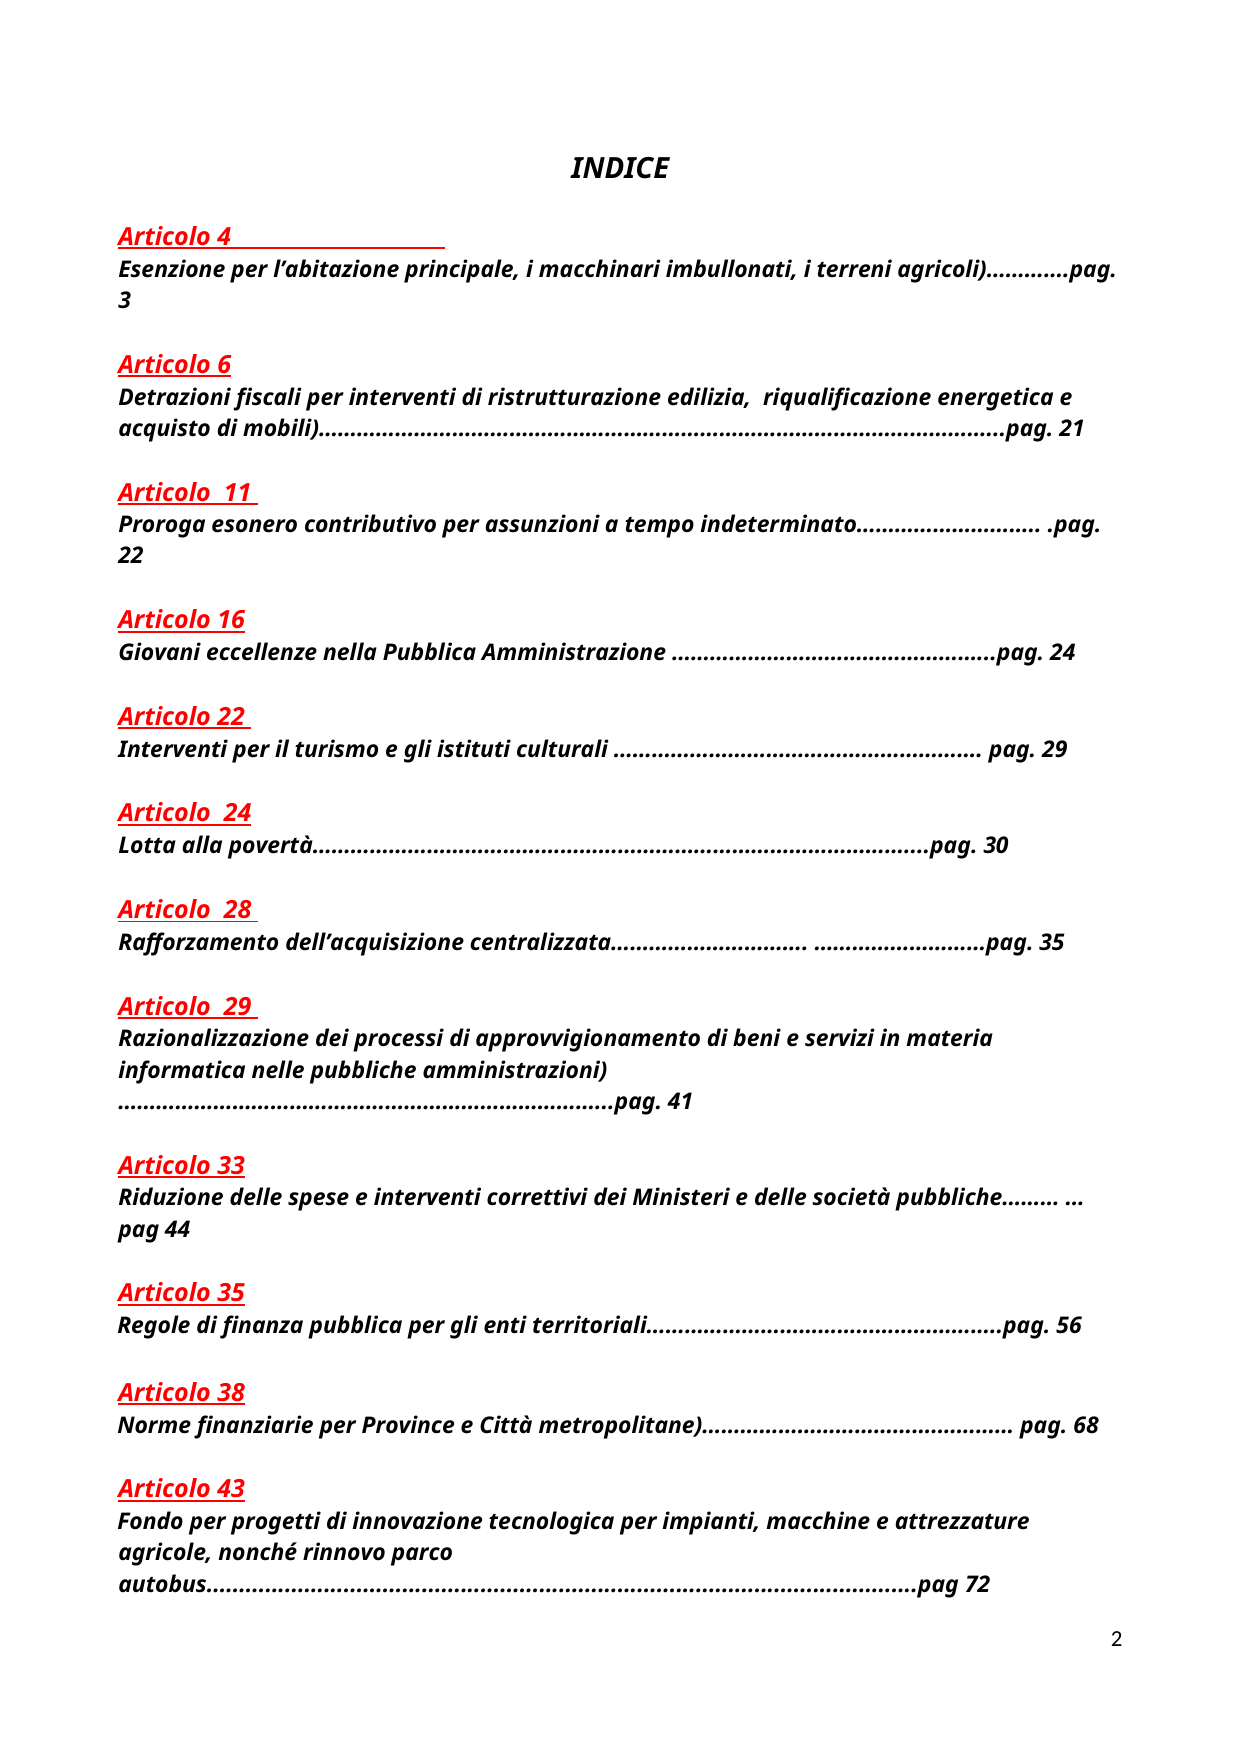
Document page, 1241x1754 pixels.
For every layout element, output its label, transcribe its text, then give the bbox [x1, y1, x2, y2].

text Articolo 33 [118, 1147, 1122, 1181]
text Articolo 22 [118, 698, 1122, 733]
text INDICE [118, 148, 1122, 187]
text Detrazioni fiscali per interventi di ristrutturazione edilizia, riqualificazione energetica e acquisto di mobili)……………………………………………………………………………………………...pag. 21 [118, 380, 1122, 443]
text Interventi per il turismo e gli istituti culturali …………………………………………………. pag. 29 [118, 733, 1122, 764]
text Esenzione per l’abitazione principale, i macchinari imbullonati, i terreni agricoli)………….pag. 3 [118, 253, 1122, 315]
text Articolo 4 [118, 218, 1122, 253]
text Articolo 6 [118, 346, 1122, 380]
text Lotta alla povertà…………………………………………………………………………………....pag. 30 [118, 829, 1122, 860]
text Proroga esonero contributivo per assunzioni a tempo indeterminato……………………….. .pag. 22 [118, 508, 1122, 571]
text Riduzione delle spese e interventi correttivi dei Ministeri e delle società pubbliche……… …pag 44 [118, 1181, 1122, 1244]
text Razionalizzazione dei processi di approvvigionamento di beni e servizi in materia informatica nelle pubbliche amministrazioni)…………………………………………………………………...pag. 41 [118, 1022, 1122, 1116]
text Regole di finanza pubblica per gli enti territoriali………………………………………………..pag. 56 [117, 1309, 1122, 1340]
text Articolo 11 [118, 474, 1122, 508]
list Fondo per progetti di innovazione tecnologica per impianti, macchine e attrezzature agricole, nonché rinnovo parco autobus.............................................................................................................pag 72 [117, 1505, 1122, 1599]
text Articolo 24 [118, 795, 1122, 829]
text Articolo 35 [118, 1275, 1122, 1309]
text Norme finanziarie per Province e Città metropolitane)……………………………….………… pag. 68 [117, 1408, 1122, 1440]
text Articolo 43 [118, 1471, 1122, 1505]
text Giovani eccellenze nella Pubblica Amministrazione …………………………………………...pag. 24 [118, 636, 1122, 667]
text Articolo 38 [118, 1374, 1122, 1408]
text Articolo 28 [118, 892, 1122, 926]
text Articolo 16 [118, 602, 1122, 636]
text Rafforzamento dell’acquisizione centralizzata…………………………. ………………………pag. 35 [118, 926, 1122, 957]
text Articolo 29 [118, 988, 1122, 1022]
